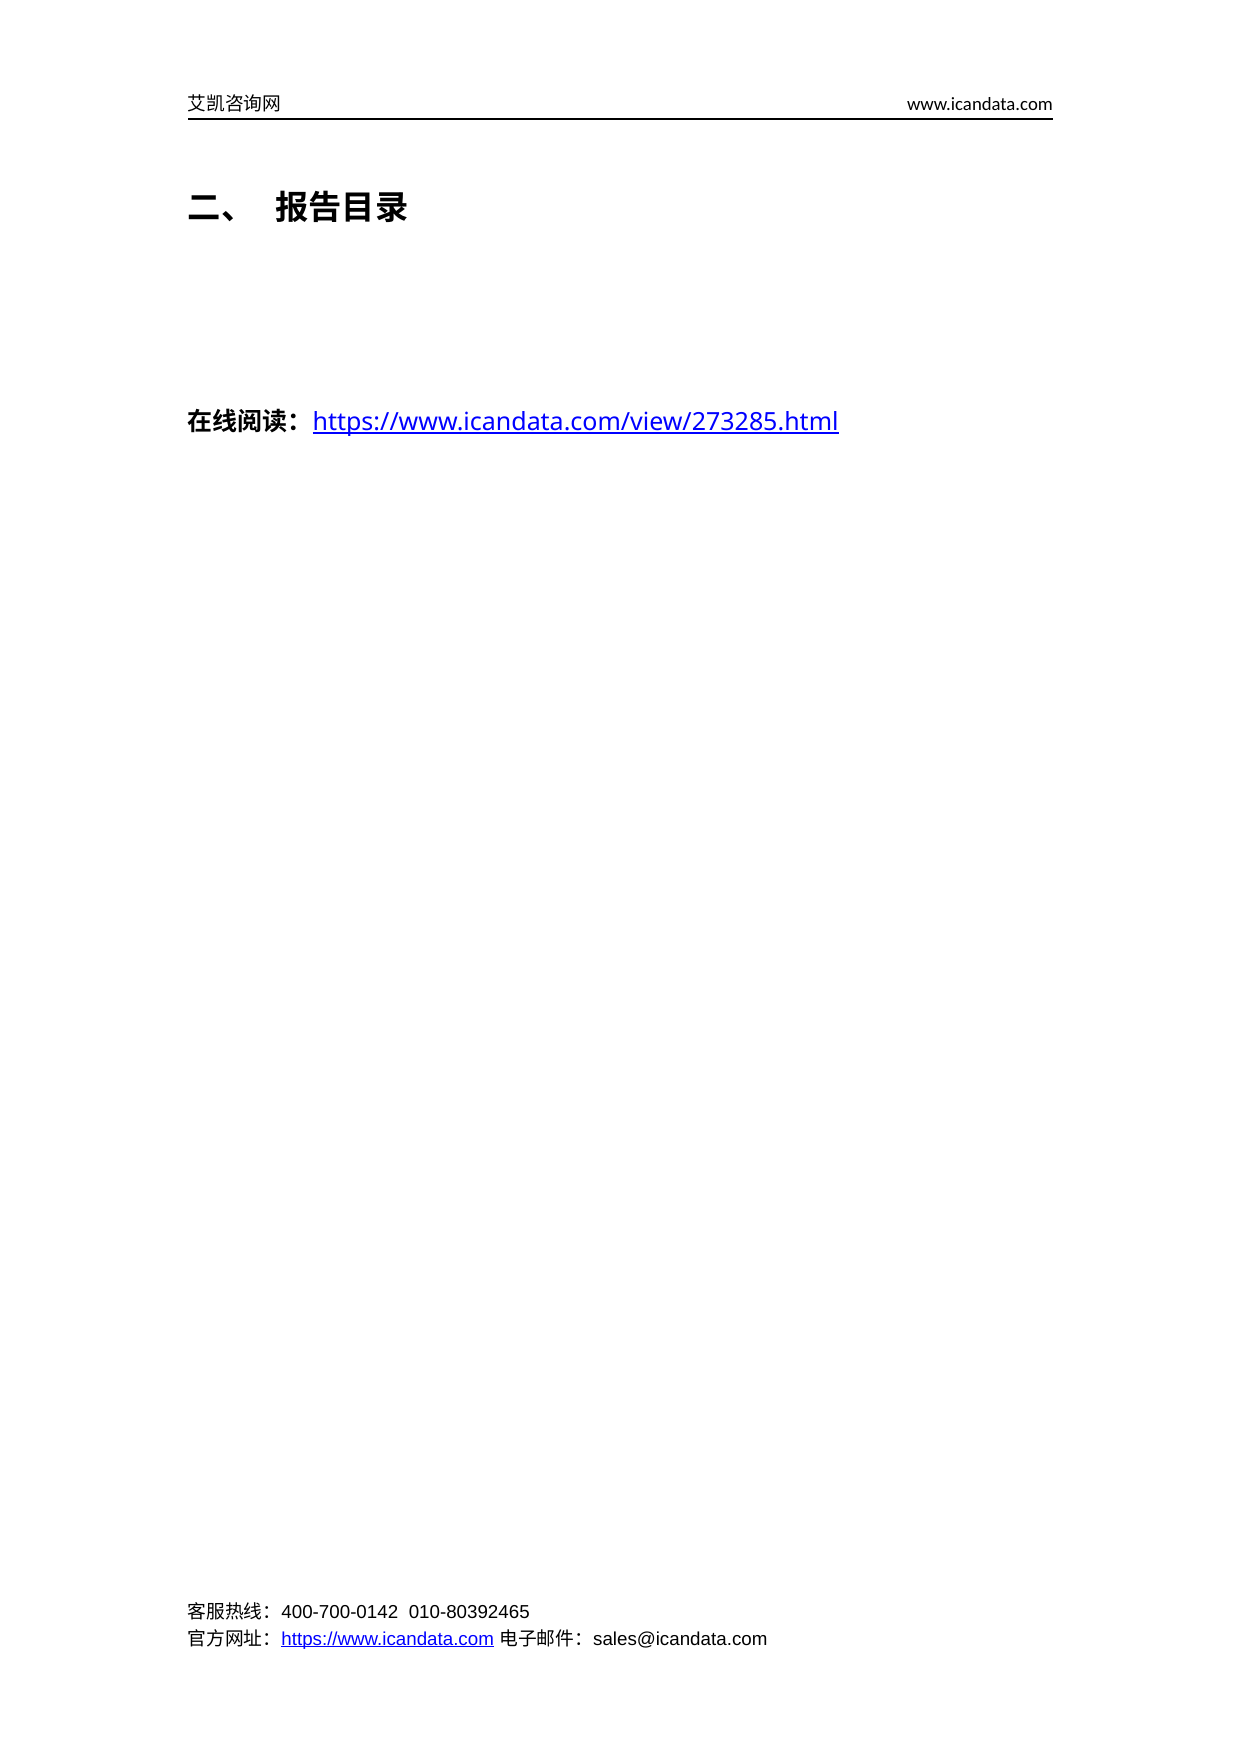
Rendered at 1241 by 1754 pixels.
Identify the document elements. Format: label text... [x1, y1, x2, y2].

text 在线阅读：https://www.icandata.com/view/273285.html [187, 387, 1053, 452]
subtitle 报告目录 [187, 172, 1053, 237]
